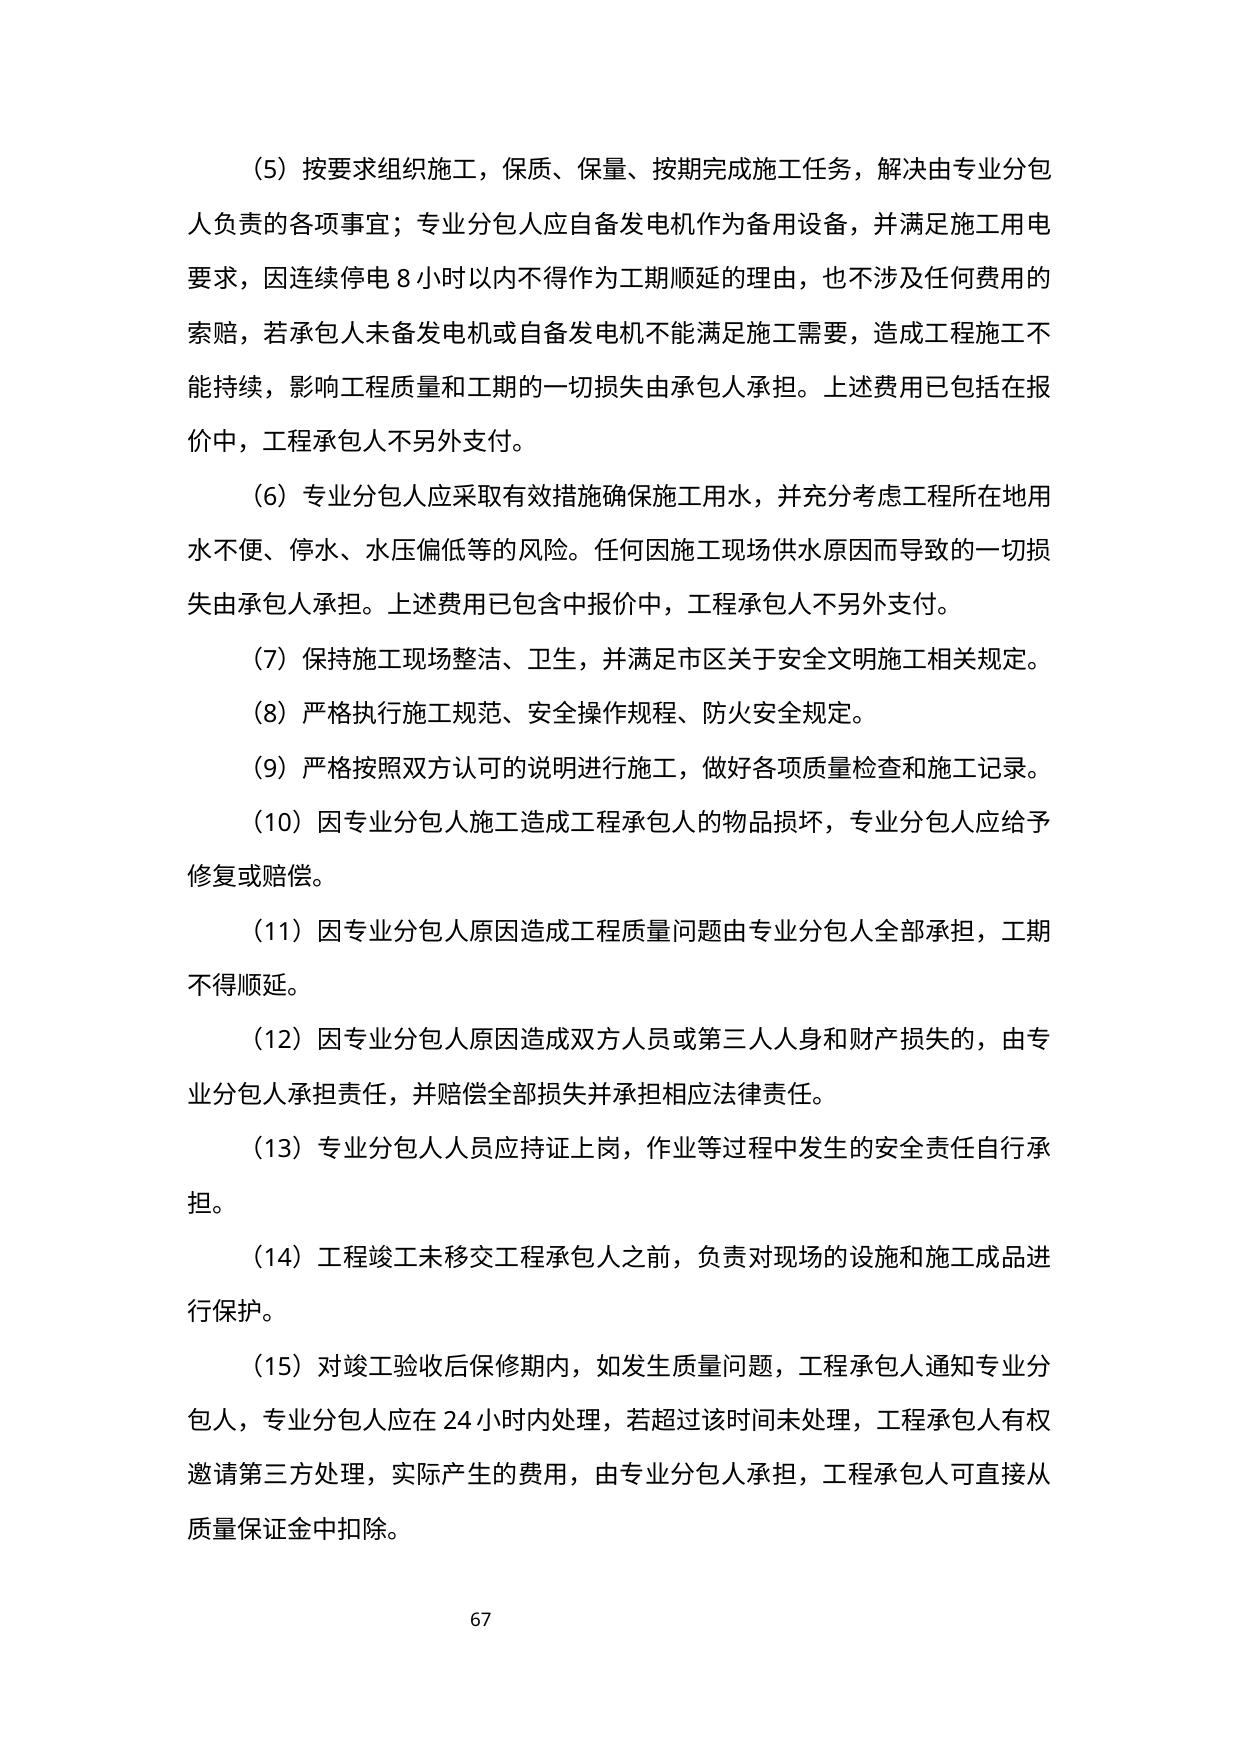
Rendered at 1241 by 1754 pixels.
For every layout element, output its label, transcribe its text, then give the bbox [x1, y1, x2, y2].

text （13）专业分包人人员应持证上岗，作业等过程中发生的安全责任自行承担。 [187, 1129, 1053, 1219]
list （10）因专业分包人施工造成工程承包人的物品损坏，专业分包人应给予修复或赔偿。 [187, 802, 1053, 893]
list （11）因专业分包人原因造成工程质量问题由专业分包人全部承担，工期不得顺延。 [187, 911, 1053, 1002]
text （14）工程竣工未移交工程承包人之前，负责对现场的设施和施工成品进行保护。 [187, 1237, 1053, 1328]
text （6）专业分包人应采取有效措施确保施工用水，并充分考虑工程所在地用水不便、停水、水压偏低等的风险。任何因施工现场供水原因而导致的一切损失由承包人承担。上述费用已包含中报价中，工程承包人不另外支付。 [187, 476, 1053, 621]
list （9）严格按照双方认可的说明进行施工，做好各项质量检查和施工记录。 [187, 748, 1053, 784]
text （8）严格执行施工规范、安全操作规程、防火安全规定。 [187, 694, 1053, 730]
text （15）对竣工验收后保修期内，如发生质量问题，工程承包人通知专业分包人，专业分包人应在24小时内处理，若超过该时间未处理，工程承包人有权邀请第三方处理，实际产生的费用，由专业分包人承担，工程承包人可直接从质量保证金中扣除。 [187, 1346, 1053, 1546]
text （5）按要求组织施工，保质、保量、按期完成施工任务，解决由专业分包人负责的各项事宜；专业分包人应自备发电机作为备用设备，并满足施工用电要求，因连续停电8小时以内不得作为工期顺延的理由，也不涉及任何费用的索赔，若承包人未备发电机或自备发电机不能满足施工需要，造成工程施工不能持续，影响工程质量和工期的一切损失由承包人承担。上述费用已包括在报价中，工程承包人不另外支付。 [187, 150, 1053, 458]
list （12）因专业分包人原因造成双方人员或第三人人身和财产损失的，由专业分包人承担责任，并赔偿全部损失并承担相应法律责任。 [187, 1020, 1053, 1111]
text （7）保持施工现场整洁、卫生，并满足市区关于安全文明施工相关规定。 [187, 639, 1053, 676]
